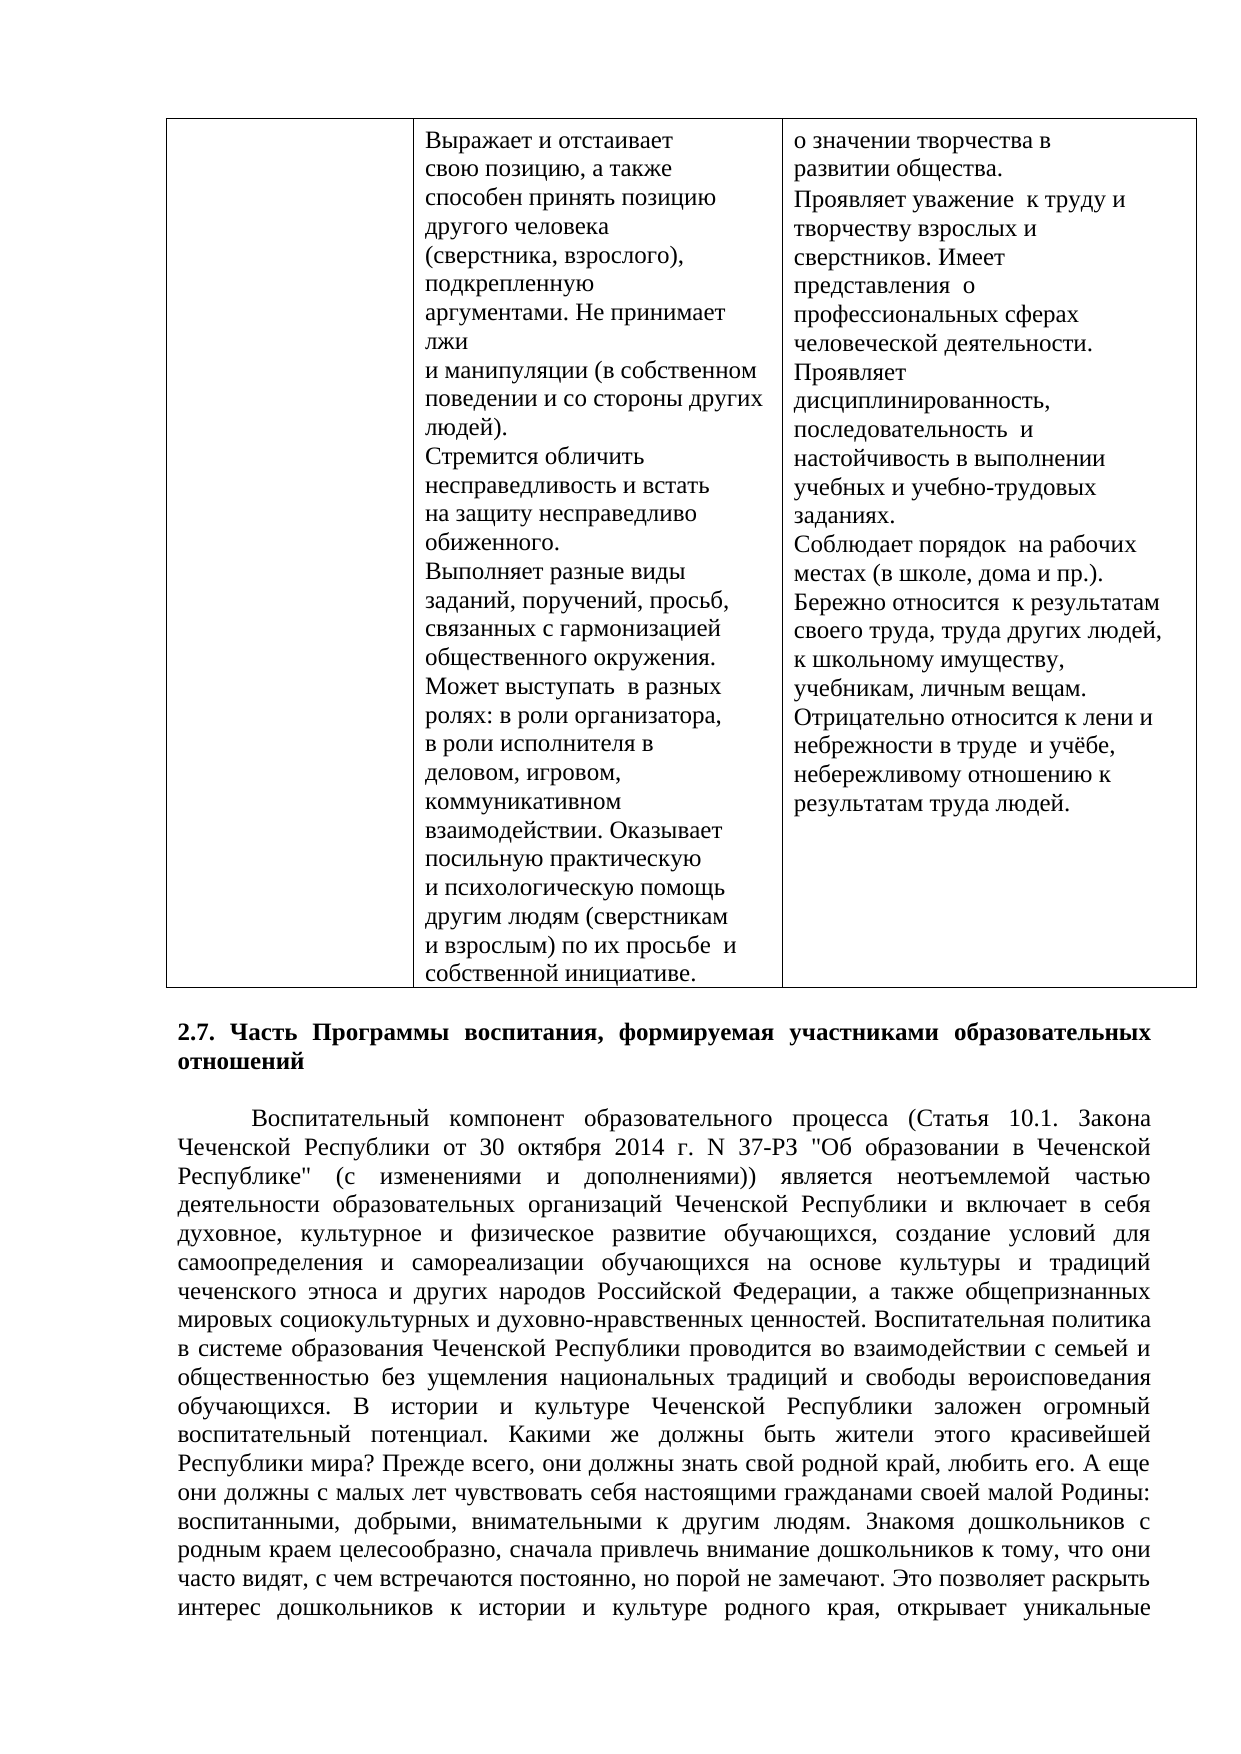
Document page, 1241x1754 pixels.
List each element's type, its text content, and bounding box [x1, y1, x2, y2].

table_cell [414, 119, 782, 987]
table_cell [783, 119, 1196, 987]
text 2.7. Часть Программы воспитания, формируемая участниками образовательных отношений [177, 1017, 1152, 1074]
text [177, 1103, 1152, 1621]
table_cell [167, 119, 413, 987]
